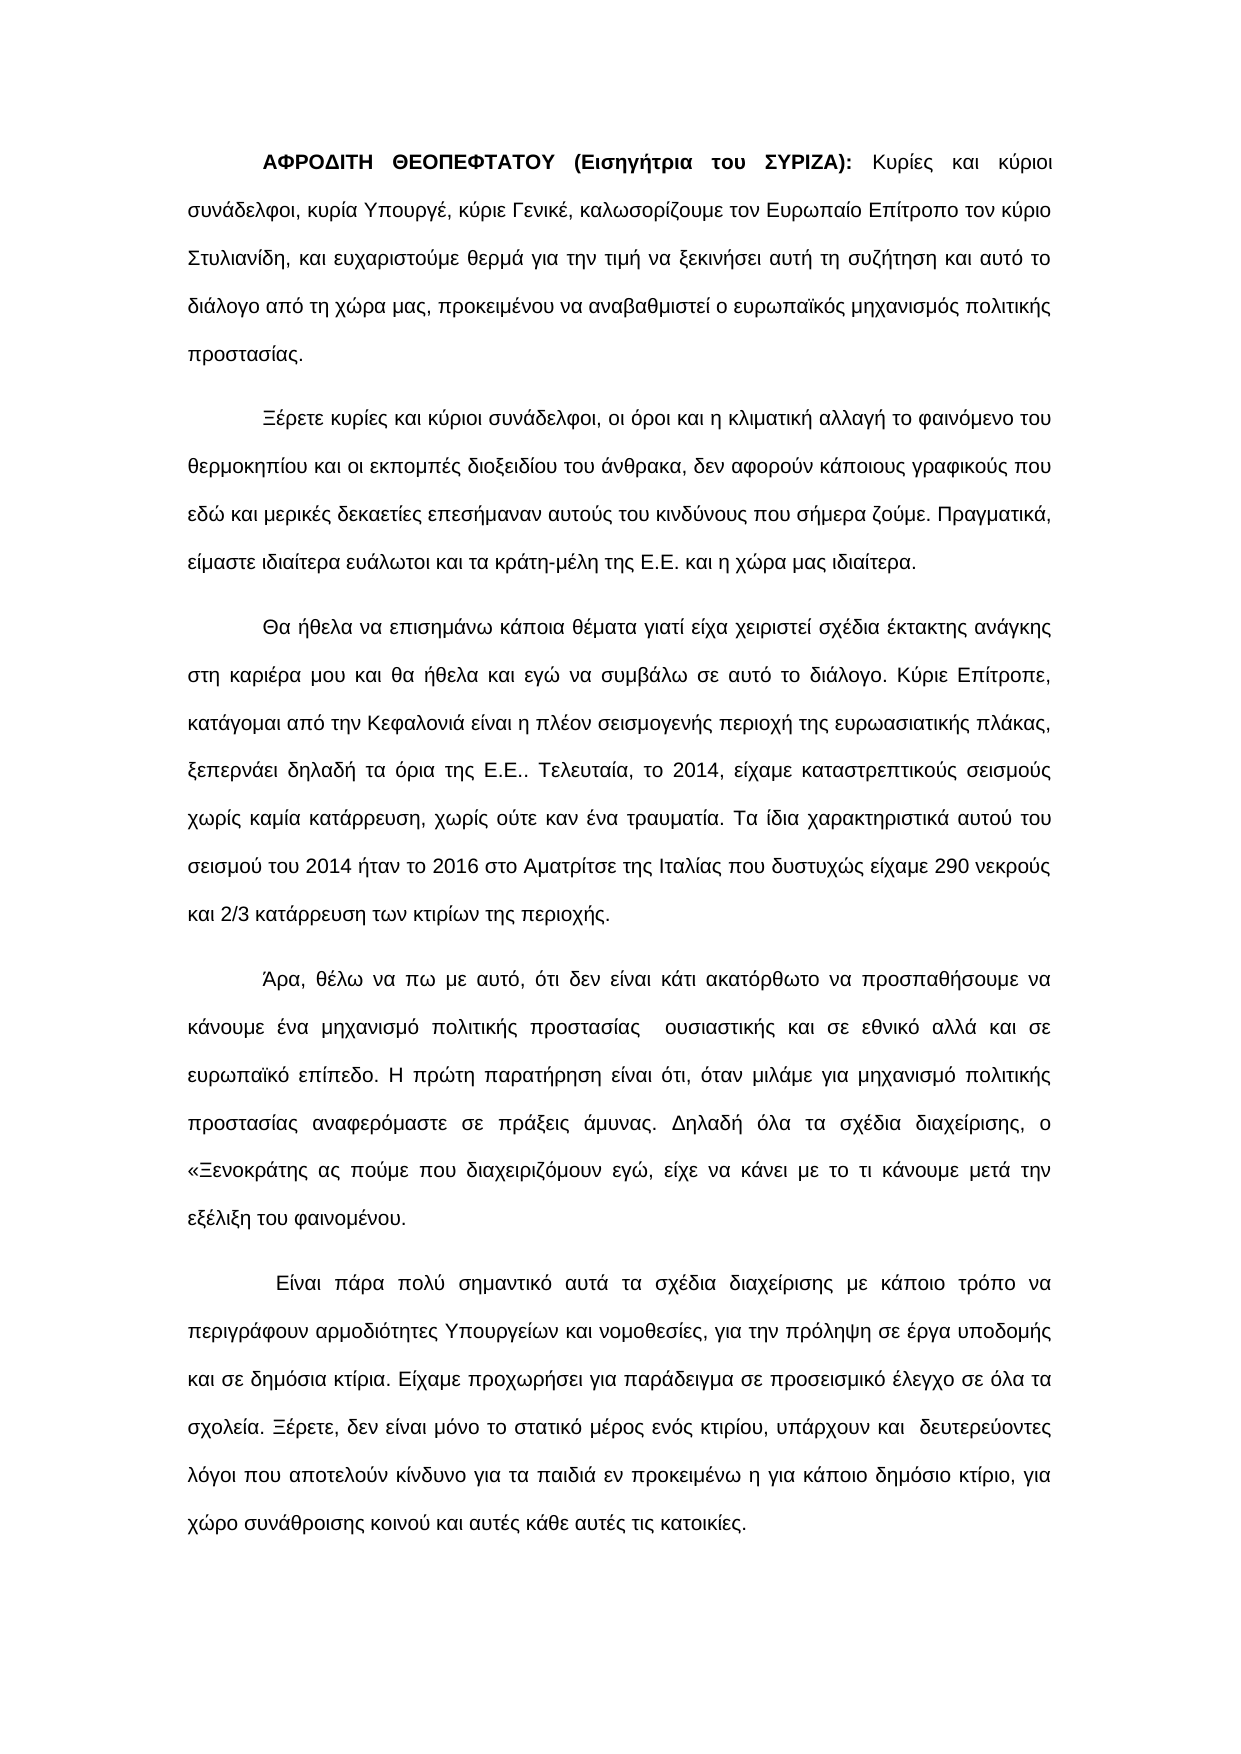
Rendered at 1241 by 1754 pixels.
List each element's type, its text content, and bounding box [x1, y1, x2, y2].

text Ξέρετε κυρίες και κύριοι συνάδελφοι, οι όροι και η κλιματική αλλαγή το φαινόμενο του θερμοκηπίου και οι εκπομπές διοξειδίου του άνθρακα, δεν αφορούν κάποιους γραφικούς που εδώ και μερικές δεκαετίες επεσήμαναν αυτούς του κινδύνους που σήμερα ζούμε. Πραγματικά, είμαστε ιδιαίτερα ευάλωτοι και τα κράτη-μέλη της Ε.Ε. και η χώρα μας ιδιαίτερα. [187, 406, 1053, 574]
text Θα ήθελα να επισημάνω κάποια θέματα γιατί είχα χειριστεί σχέδια έκτακτης ανάγκης στη καριέρα μου και θα ήθελα και εγώ να συμβάλω σε αυτό το διάλογο. Κύριε Επίτροπε, κατάγομαι από την Κεφαλονιά είναι η πλέον σεισμογενής περιοχή της ευρωασιατικής πλάκας, ξεπερνάει δηλαδή τα όρια της Ε.Ε.. Τελευταία, το 2014, είχαμε καταστρεπτικούς σεισμούς χωρίς καμία κατάρρευση, χωρίς ούτε καν ένα τραυματία. Τα ίδια χαρακτηριστικά αυτού του σεισμού του 2014 ήταν το 2016 στο Αματρίτσε της Ιταλίας που δυστυχώς είχαμε 290 νεκρούς και 2/3 κατάρρευση των κτιρίων της περιοχής. [187, 614, 1053, 926]
text Άρα, θέλω να πω με αυτό, ότι δεν είναι κάτι ακατόρθωτο να προσπαθήσουμε να κάνουμε ένα μηχανισμό πολιτικής προστασίας ουσιαστικής και σε εθνικό αλλά και σε ευρωπαϊκό επίπεδο. Η πρώτη παρατήρηση είναι ότι, όταν μιλάμε για μηχανισμό πολιτικής προστασίας αναφερόμαστε σε πράξεις άμυνας. Δηλαδή όλα τα σχέδια διαχείρισης, ο «Ξενοκράτης ας πούμε που διαχειριζόμουν εγώ, είχε να κάνει με το τι κάνουμε μετά την εξέλιξη του φαινομένου. [187, 967, 1053, 1230]
text Είναι πάρα πολύ σημαντικό αυτά τα σχέδια διαχείρισης με κάποιο τρόπο να περιγράφουν αρμοδιότητες Υπουργείων και νομοθεσίες, για την πρόληψη σε έργα υποδομής και σε δημόσια κτίρια. Είχαμε προχωρήσει για παράδειγμα σε προσεισμικό έλεγχο σε όλα τα σχολεία. Ξέρετε, δεν είναι μόνο το στατικό μέρος ενός κτιρίου, υπάρχουν και δευτερεύοντες λόγοι που αποτελούν κίνδυνο για τα παιδιά εν προκειμένω η για κάποιο δημόσιο κτίριο, για χώρο συνάθροισης κοινού και αυτές κάθε αυτές τις κατοικίες. [187, 1271, 1053, 1534]
text ΑΦΡΟΔΙΤΗ ΘΕΟΠΕΦΤΑΤΟΥ (Εισηγήτρια του ΣΥΡΙΖΑ): Κυρίες και κύριοι συνάδελφοι, κυρία Υπουργέ, κύριε Γενικέ, καλωσορίζουμε τον Ευρωπαίο Επίτροπο τον κύριο Στυλιανίδη, και ευχαριστούμε θερμά για την τιμή να ξεκινήσει αυτή τη συζήτηση και αυτό το διάλογο από τη χώρα μας, προκειμένου να αναβαθμιστεί ο ευρωπαϊκός μηχανισμός πολιτικής προστασίας. [187, 150, 1053, 366]
